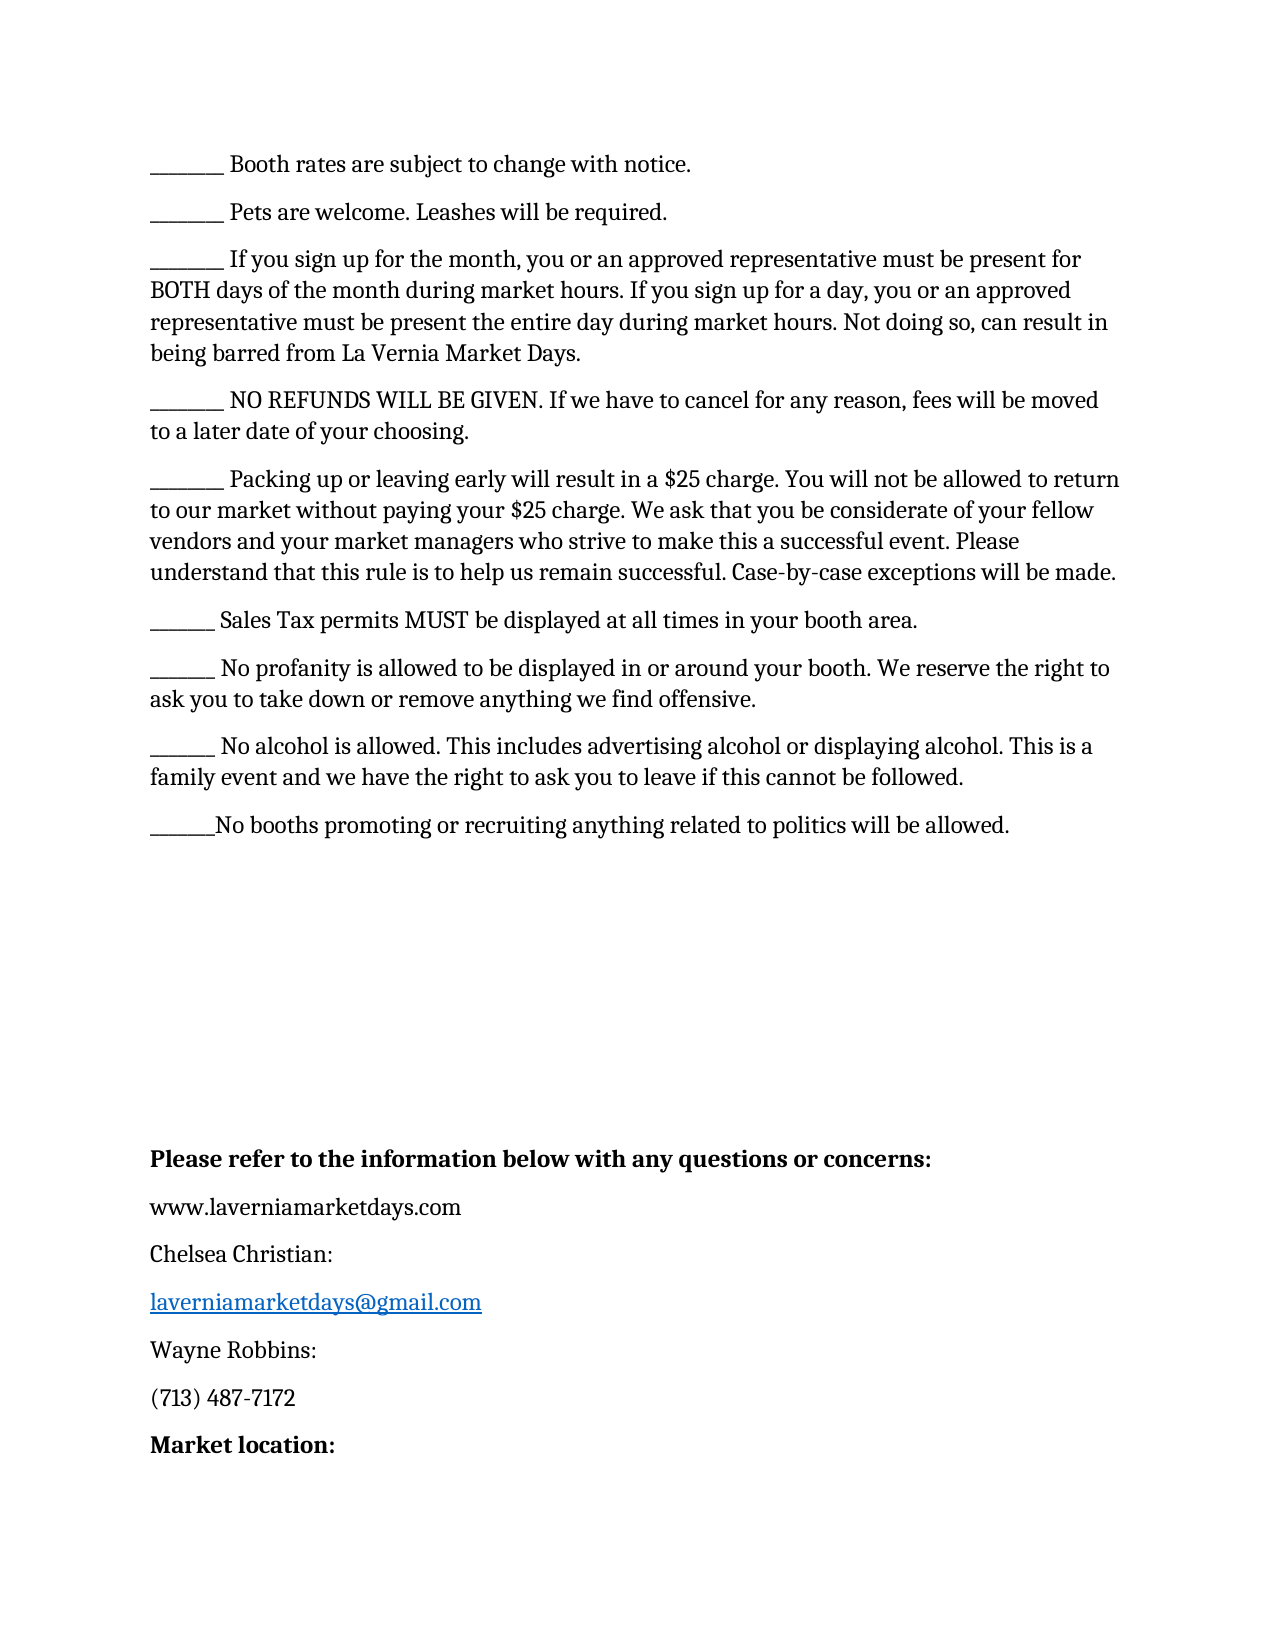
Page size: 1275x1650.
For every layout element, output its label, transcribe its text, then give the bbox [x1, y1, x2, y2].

text Please refer to the information below with any questions or concerns: [150, 1145, 1125, 1174]
text Market location: [150, 1431, 1125, 1460]
text ________ Packing up or leaving early will result in a $25 charge. You will not be allowed to return to our market without paying your $25 charge. We ask that you be considerate of your fellow vendors and your market managers who strive to make this a successful event. Please understand that this rule is to help us remain successful. Case-by-case exceptions will be made. [150, 465, 1125, 587]
text ________ NO REFUNDS WILL BE GIVEN. If we have to cancel for any reason, fees will be moved to a later date of your choosing. [150, 386, 1125, 446]
text _______ No profanity is allowed to be displayed in or around your booth. We reserve the right to ask you to take down or remove anything we find offensive. [150, 653, 1125, 713]
text _______ Sales Tax permits MUST be displayed at all times in your booth area. [150, 606, 1125, 634]
text ________ If you sign up for the month, you or an approved representative must be present for BOTH days of the month during market hours. If you sign up for a day, you or an approved representative must be present the entire day during market hours. Not doing so, can result in being barred from La Vernia Market Days. [150, 245, 1125, 367]
text _______No booths promoting or recruiting anything related to politics will be allowed. [150, 811, 1125, 840]
text ________ Pets are welcome. Leashes will be required. [150, 198, 1125, 226]
text laverniamarketdays@gmail.com [150, 1288, 1125, 1317]
text ________ Booth rates are subject to change with notice. [150, 150, 1125, 179]
text Chelsea Christian: [150, 1240, 1125, 1269]
text _______ No alcohol is allowed. This includes advertising alcohol or displaying alcohol. This is a family event and we have the right to ask you to leave if this cannot be followed. [150, 732, 1125, 792]
text Wayne Robbins: [150, 1336, 1125, 1364]
text www.laverniamarketdays.com [150, 1193, 1125, 1221]
text (713) 487-7172 [150, 1383, 1125, 1412]
